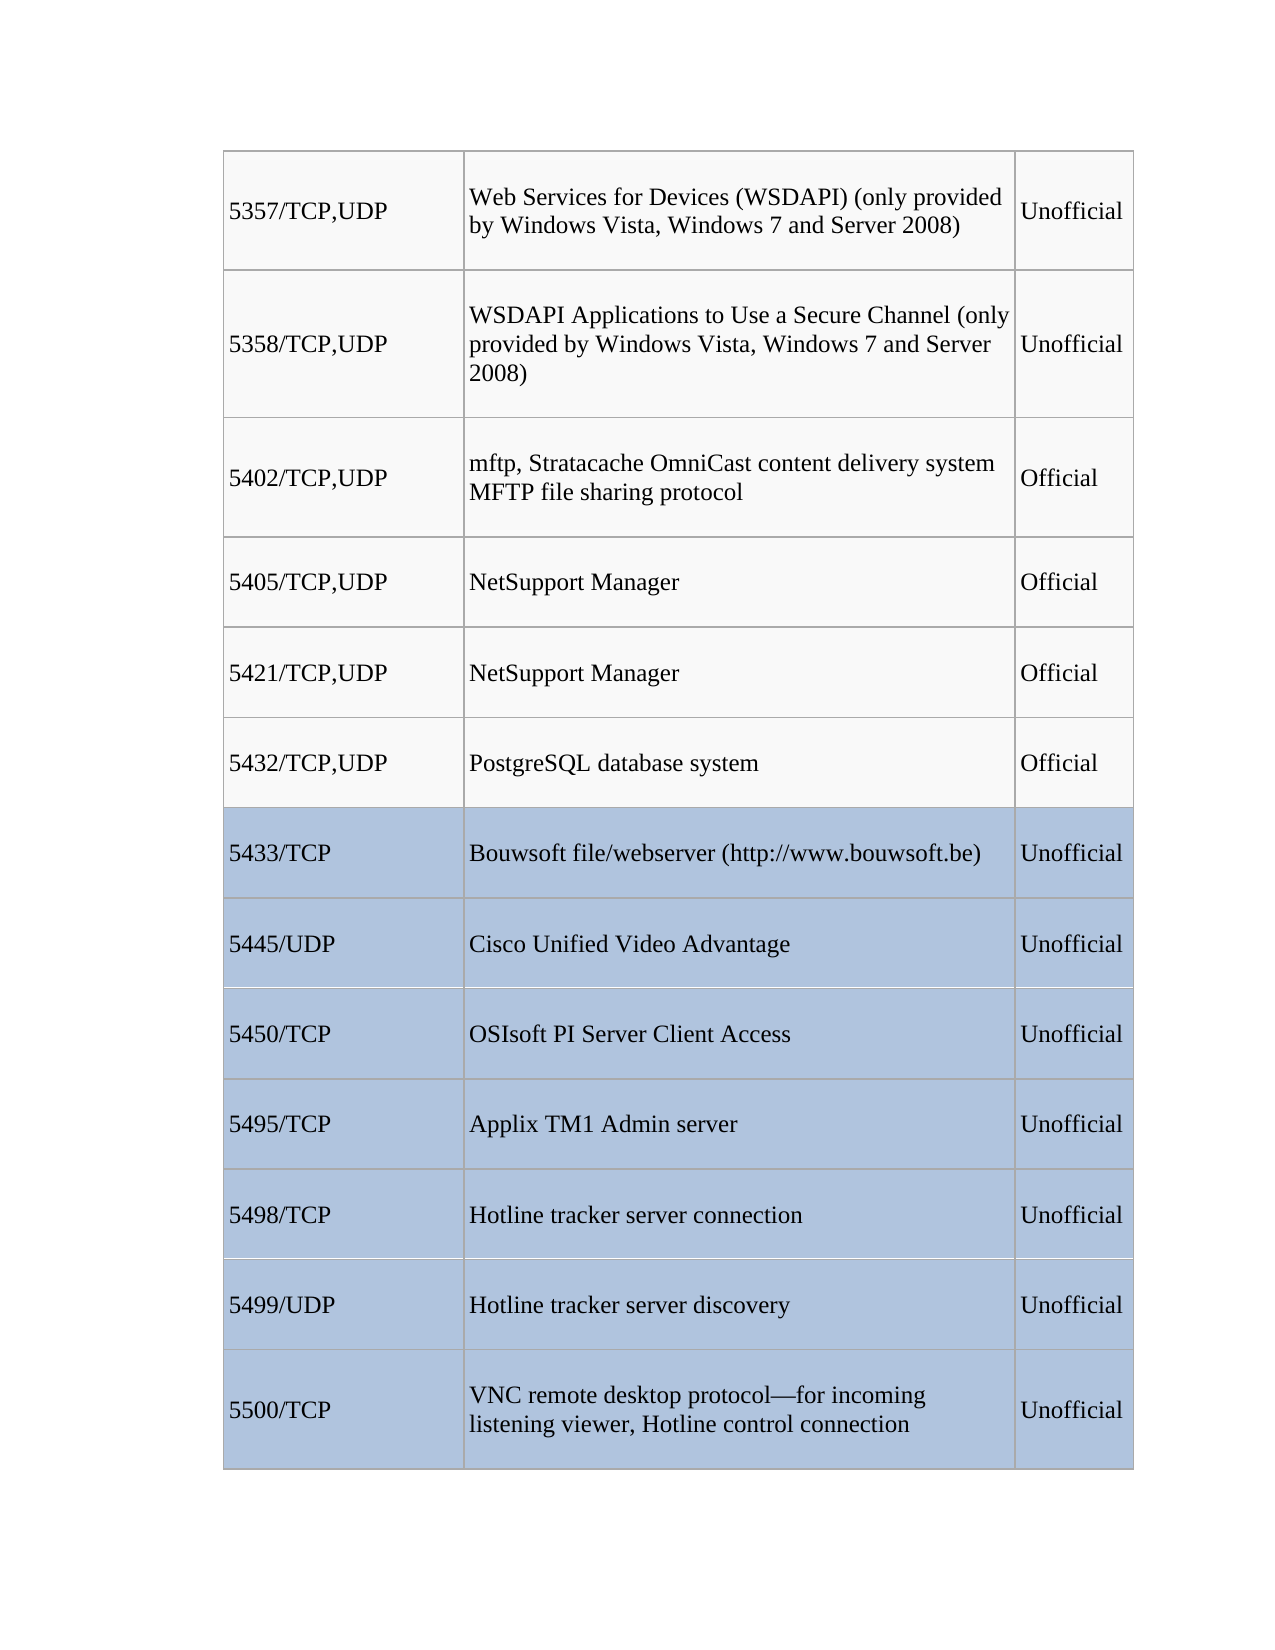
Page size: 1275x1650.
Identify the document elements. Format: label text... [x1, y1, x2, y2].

table_cell 5402/TCP,UDP [224, 418, 463, 536]
table_cell Unofficial [1016, 1170, 1133, 1258]
table_cell 5498/TCP [224, 1170, 463, 1258]
table_cell NetSupport Manager [465, 628, 1014, 717]
table_cell Unofficial [1016, 1080, 1133, 1168]
table_cell Hotline tracker server discovery [465, 1260, 1014, 1349]
table_cell 5433/TCP [224, 808, 463, 897]
table_cell Hotline tracker server connection [465, 1170, 1014, 1258]
table_cell Unofficial [1016, 1260, 1133, 1349]
table_cell Official [1016, 628, 1133, 717]
table_cell 5357/TCP,UDP [224, 152, 463, 269]
table_cell PostgreSQL database system [465, 718, 1014, 807]
table_cell VNC remote desktop protocol—for incoming listening viewer, Hotline control connection [465, 1350, 1014, 1468]
table_cell Bouwsoft file/webserver (http://www.bouwsoft.be) [465, 808, 1014, 897]
table_cell Official [1016, 718, 1133, 807]
table_cell Unofficial [1016, 899, 1133, 987]
table_cell 5432/TCP,UDP [224, 718, 463, 807]
table_cell 5495/TCP [224, 1080, 463, 1168]
table_cell 5445/UDP [224, 899, 463, 987]
table_cell Unofficial [1016, 271, 1133, 417]
table_cell Unofficial [1016, 989, 1133, 1078]
table_cell Official [1016, 538, 1133, 626]
table_cell Applix TM1 Admin server [465, 1080, 1014, 1168]
table_cell Web Services for Devices (WSDAPI) (only provided by Windows Vista, Windows 7 and Server 2008) [465, 152, 1014, 269]
table_cell 5405/TCP,UDP [224, 538, 463, 626]
table_cell 5358/TCP,UDP [224, 271, 463, 417]
table_cell mftp, Stratacache OmniCast content delivery system MFTP file sharing protocol [465, 418, 1014, 536]
table_cell OSIsoft PI Server Client Access [465, 989, 1014, 1078]
table_cell NetSupport Manager [465, 538, 1014, 626]
table_cell 5450/TCP [224, 989, 463, 1078]
table_cell 5499/UDP [224, 1260, 463, 1349]
table_cell Official [1016, 418, 1133, 536]
table_cell 5500/TCP [224, 1350, 463, 1468]
table_cell 5421/TCP,UDP [224, 628, 463, 717]
table_cell Unofficial [1016, 1350, 1133, 1468]
table_cell Cisco Unified Video Advantage [465, 899, 1014, 987]
table_cell Unofficial [1016, 808, 1133, 897]
table_cell Unofficial [1016, 152, 1133, 269]
table_cell WSDAPI Applications to Use a Secure Channel (only provided by Windows Vista, Windows 7 and Server 2008) [465, 271, 1014, 417]
